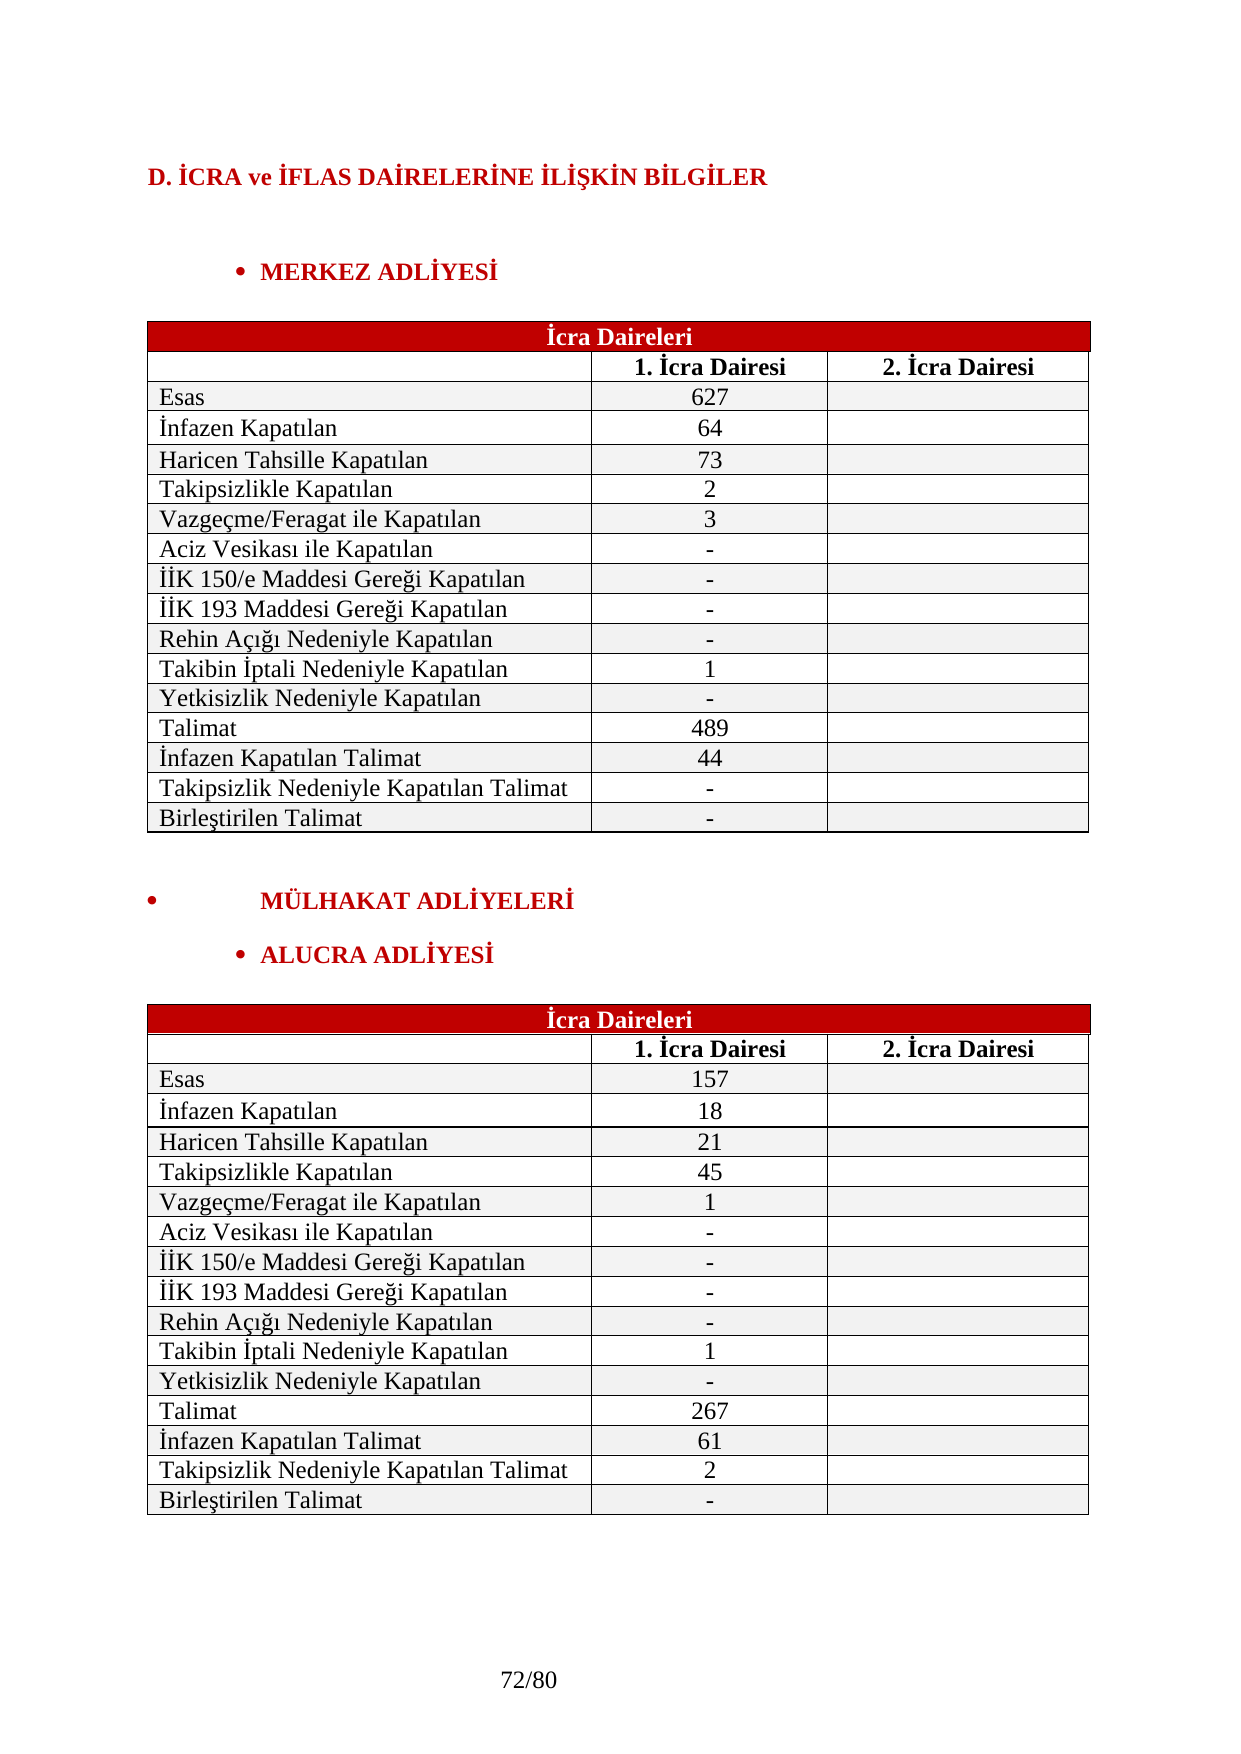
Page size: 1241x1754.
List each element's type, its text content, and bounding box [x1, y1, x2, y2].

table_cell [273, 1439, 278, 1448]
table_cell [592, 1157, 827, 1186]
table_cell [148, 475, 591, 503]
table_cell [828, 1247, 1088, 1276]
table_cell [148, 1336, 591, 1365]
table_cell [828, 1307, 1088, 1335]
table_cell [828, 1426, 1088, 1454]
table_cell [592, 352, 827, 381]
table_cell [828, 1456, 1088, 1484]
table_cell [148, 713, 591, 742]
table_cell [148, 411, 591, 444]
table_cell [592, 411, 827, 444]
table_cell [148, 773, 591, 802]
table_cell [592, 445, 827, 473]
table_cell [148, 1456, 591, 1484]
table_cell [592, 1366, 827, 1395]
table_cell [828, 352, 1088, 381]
subtitle MERKEZ ADLİYESİ [148, 257, 1093, 286]
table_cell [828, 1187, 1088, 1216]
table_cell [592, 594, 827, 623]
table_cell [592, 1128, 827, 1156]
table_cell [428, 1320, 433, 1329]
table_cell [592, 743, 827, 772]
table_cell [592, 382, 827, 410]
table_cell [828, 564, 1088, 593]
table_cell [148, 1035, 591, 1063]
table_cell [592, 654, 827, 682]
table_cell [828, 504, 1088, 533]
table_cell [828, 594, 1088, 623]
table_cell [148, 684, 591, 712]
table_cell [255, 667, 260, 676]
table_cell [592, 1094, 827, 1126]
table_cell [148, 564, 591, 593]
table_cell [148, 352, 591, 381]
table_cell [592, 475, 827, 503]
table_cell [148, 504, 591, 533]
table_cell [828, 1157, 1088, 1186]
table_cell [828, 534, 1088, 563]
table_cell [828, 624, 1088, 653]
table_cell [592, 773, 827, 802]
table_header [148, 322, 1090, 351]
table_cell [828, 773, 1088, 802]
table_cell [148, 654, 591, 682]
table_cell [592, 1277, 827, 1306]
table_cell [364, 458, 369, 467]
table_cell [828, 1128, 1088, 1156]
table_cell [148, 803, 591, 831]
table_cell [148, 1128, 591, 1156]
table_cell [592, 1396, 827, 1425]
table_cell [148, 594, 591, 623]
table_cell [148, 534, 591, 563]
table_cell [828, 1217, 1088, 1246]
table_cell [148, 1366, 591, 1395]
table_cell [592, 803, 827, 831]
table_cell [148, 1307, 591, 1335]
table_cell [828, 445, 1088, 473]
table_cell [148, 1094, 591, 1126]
subtitle ALUCRA ADLİYESİ [148, 940, 1093, 969]
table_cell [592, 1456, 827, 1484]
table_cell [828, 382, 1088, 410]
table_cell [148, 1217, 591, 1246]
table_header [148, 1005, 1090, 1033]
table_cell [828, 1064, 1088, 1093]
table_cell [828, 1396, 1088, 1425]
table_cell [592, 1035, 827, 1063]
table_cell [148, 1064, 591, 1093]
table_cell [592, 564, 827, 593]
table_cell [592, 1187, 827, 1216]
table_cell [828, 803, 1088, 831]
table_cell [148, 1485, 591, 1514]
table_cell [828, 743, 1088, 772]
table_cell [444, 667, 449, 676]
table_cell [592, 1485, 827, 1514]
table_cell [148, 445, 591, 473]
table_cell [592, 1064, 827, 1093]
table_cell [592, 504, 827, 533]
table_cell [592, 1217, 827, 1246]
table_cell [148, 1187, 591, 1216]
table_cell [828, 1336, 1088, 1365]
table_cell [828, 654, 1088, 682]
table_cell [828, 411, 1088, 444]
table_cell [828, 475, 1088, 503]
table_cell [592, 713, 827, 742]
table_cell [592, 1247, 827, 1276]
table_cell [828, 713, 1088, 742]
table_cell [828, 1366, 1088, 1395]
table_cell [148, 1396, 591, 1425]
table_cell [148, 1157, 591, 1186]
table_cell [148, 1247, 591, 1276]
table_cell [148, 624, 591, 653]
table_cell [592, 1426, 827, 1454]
subtitle D. İCRA ve İFLAS DAİRELERİNE İLİŞKİN BİLGİLER [148, 162, 1093, 191]
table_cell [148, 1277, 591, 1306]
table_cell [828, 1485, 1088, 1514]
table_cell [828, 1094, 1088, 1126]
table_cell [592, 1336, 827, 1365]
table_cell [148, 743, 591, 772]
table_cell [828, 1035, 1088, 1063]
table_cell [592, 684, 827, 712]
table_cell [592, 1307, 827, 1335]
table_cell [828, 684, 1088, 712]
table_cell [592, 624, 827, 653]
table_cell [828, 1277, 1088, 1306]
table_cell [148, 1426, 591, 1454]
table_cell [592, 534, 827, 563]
subtitle MÜLHAKAT ADLİYELERİ [148, 886, 1093, 915]
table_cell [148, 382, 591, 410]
